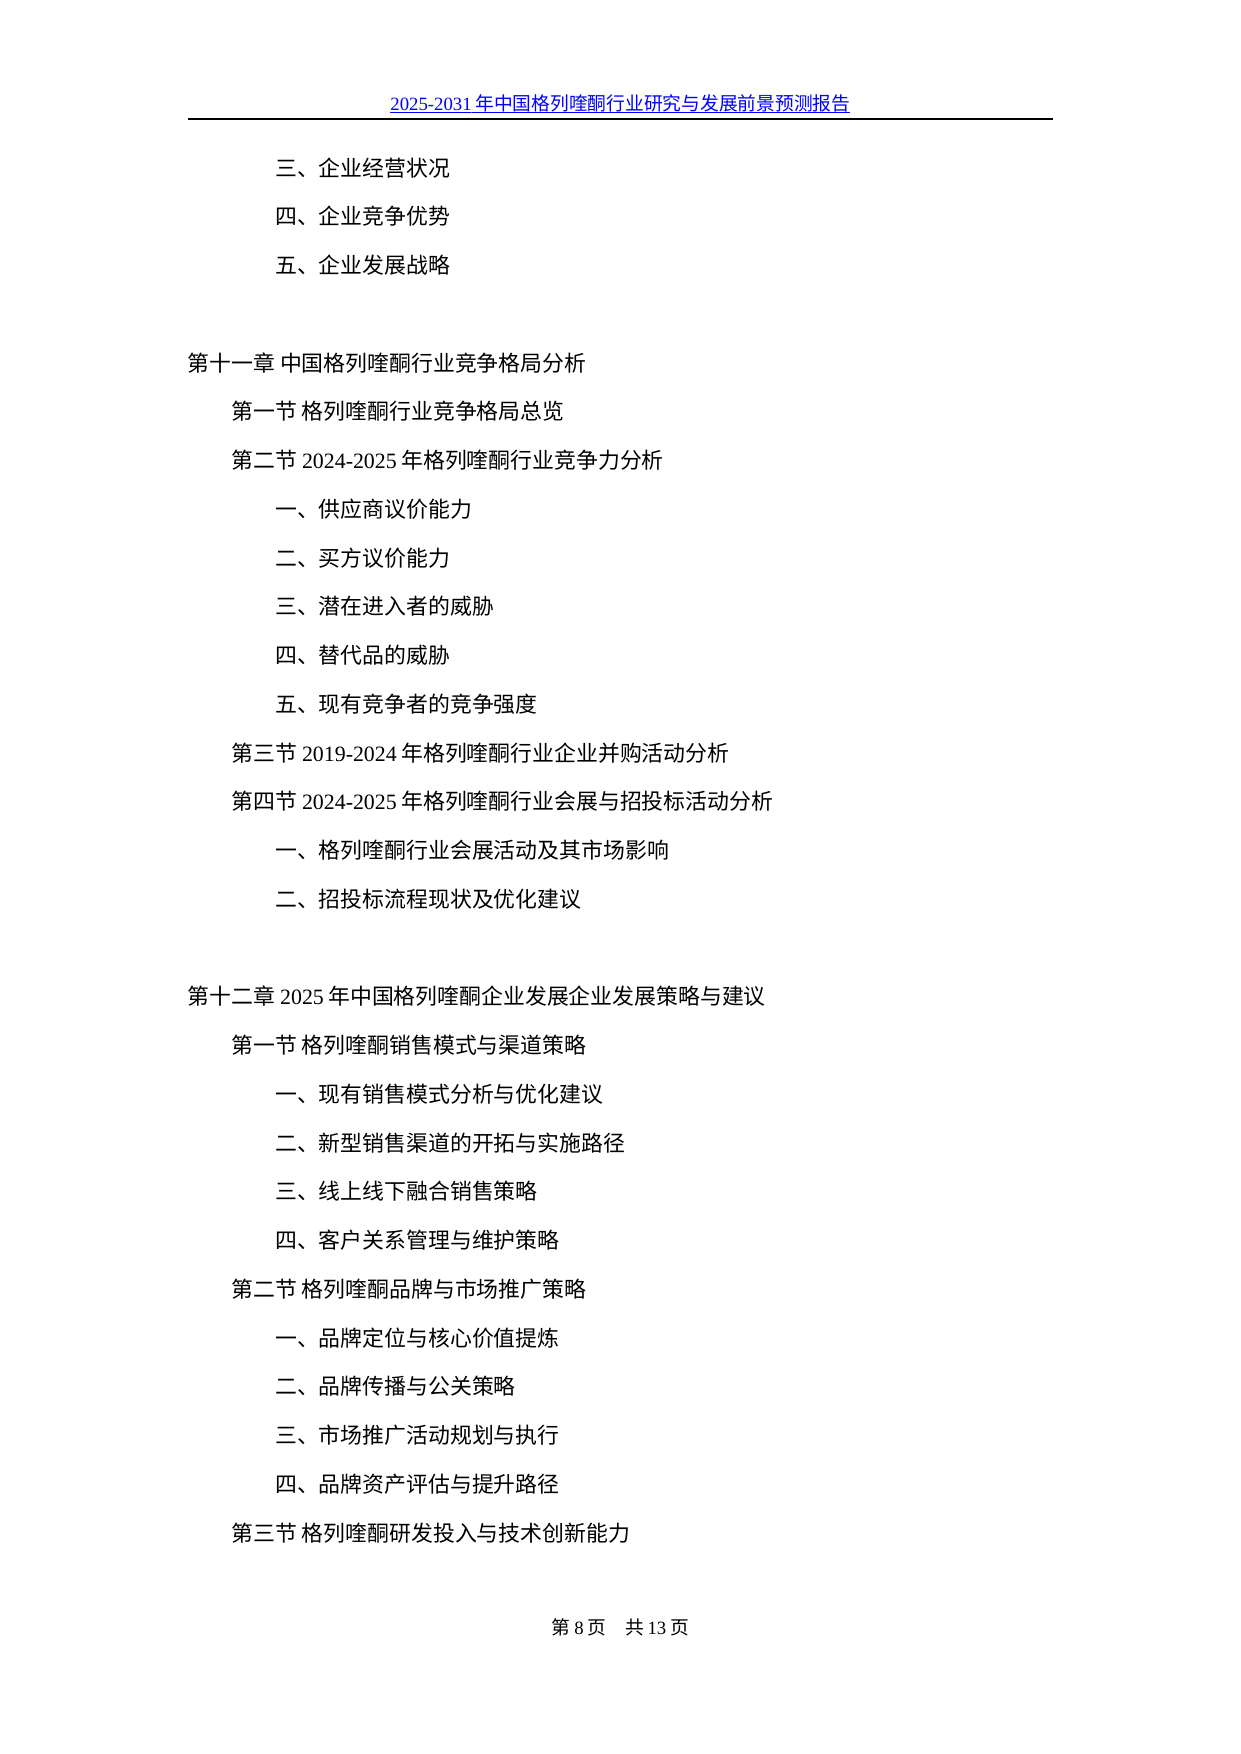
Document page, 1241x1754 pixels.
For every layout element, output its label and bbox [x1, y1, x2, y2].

text [187, 150, 1053, 1548]
